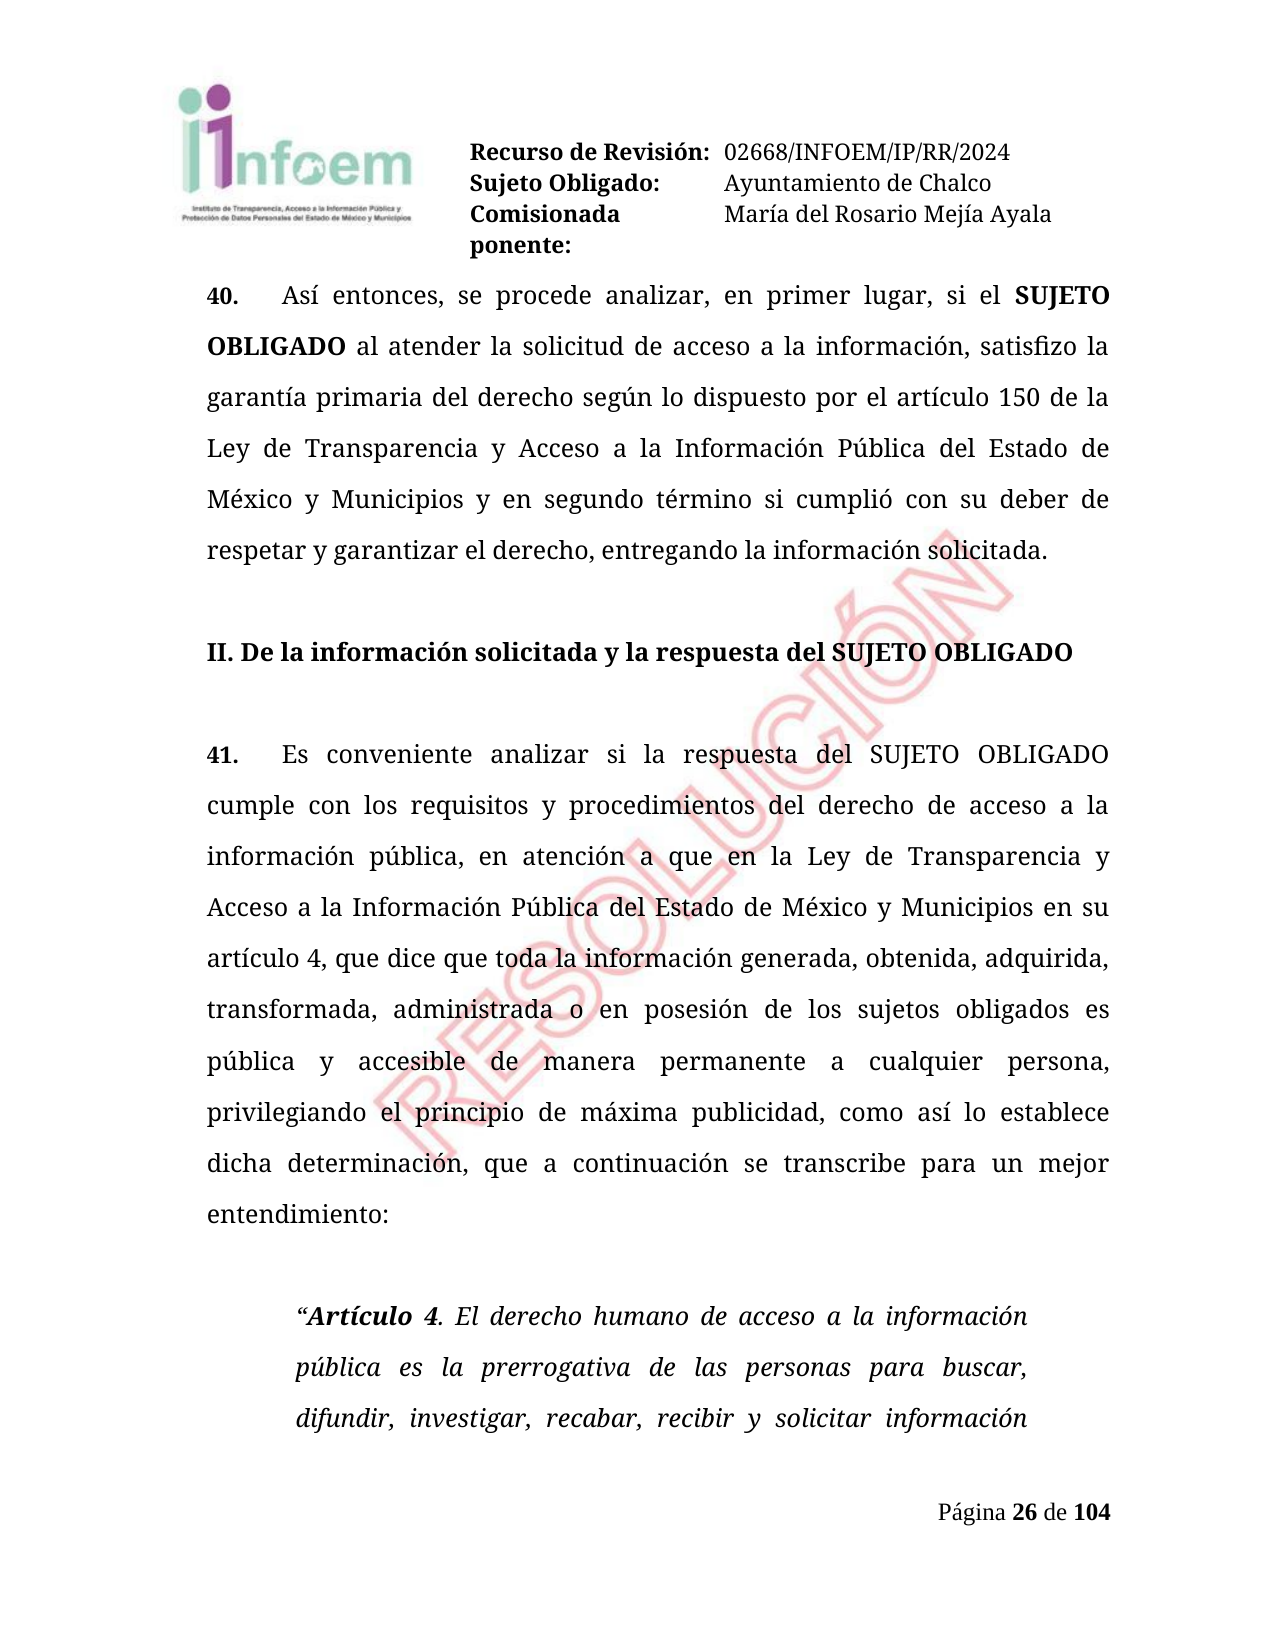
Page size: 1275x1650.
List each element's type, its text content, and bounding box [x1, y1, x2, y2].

picture [63, 26, 1275, 1627]
subtitle II. De la información solicitada y la respuesta del SUJETO OBLIGADO [207, 635, 1110, 669]
list Es conveniente analizar si la respuesta del SUJETO OBLIGADO cumple con los requisitos y procedimientos del derecho de acceso a la información pública, en atención a que en la Ley de Transparencia y Acceso a la Información Pública del Estado de México y Municipios en su artículo 4, que dice que toda la información generada, obtenida, adquirida, transformada, administrada o en posesión de los sujetos obligados es pública y accesible de manera permanente a cualquier persona, privilegiando el principio de máxima publicidad, como así lo establece dicha determinación, que a continuación se transcribe para un mejor entendimiento: [207, 737, 1111, 1230]
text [295, 1298, 1031, 1434]
list Así entonces, se procede analizar, en primer lugar, si el SUJETO OBLIGADO al atender la solicitud de acceso a la información, satisfizo la garantía primaria del derecho según lo dispuesto por el artículo 150 de la Ley de Transparencia y Acceso a la Información Pública del Estado de México y Municipios y en segundo término si cumplió con su deber de respetar y garantizar el derecho, entregando la información solicitada. [207, 277, 1110, 567]
